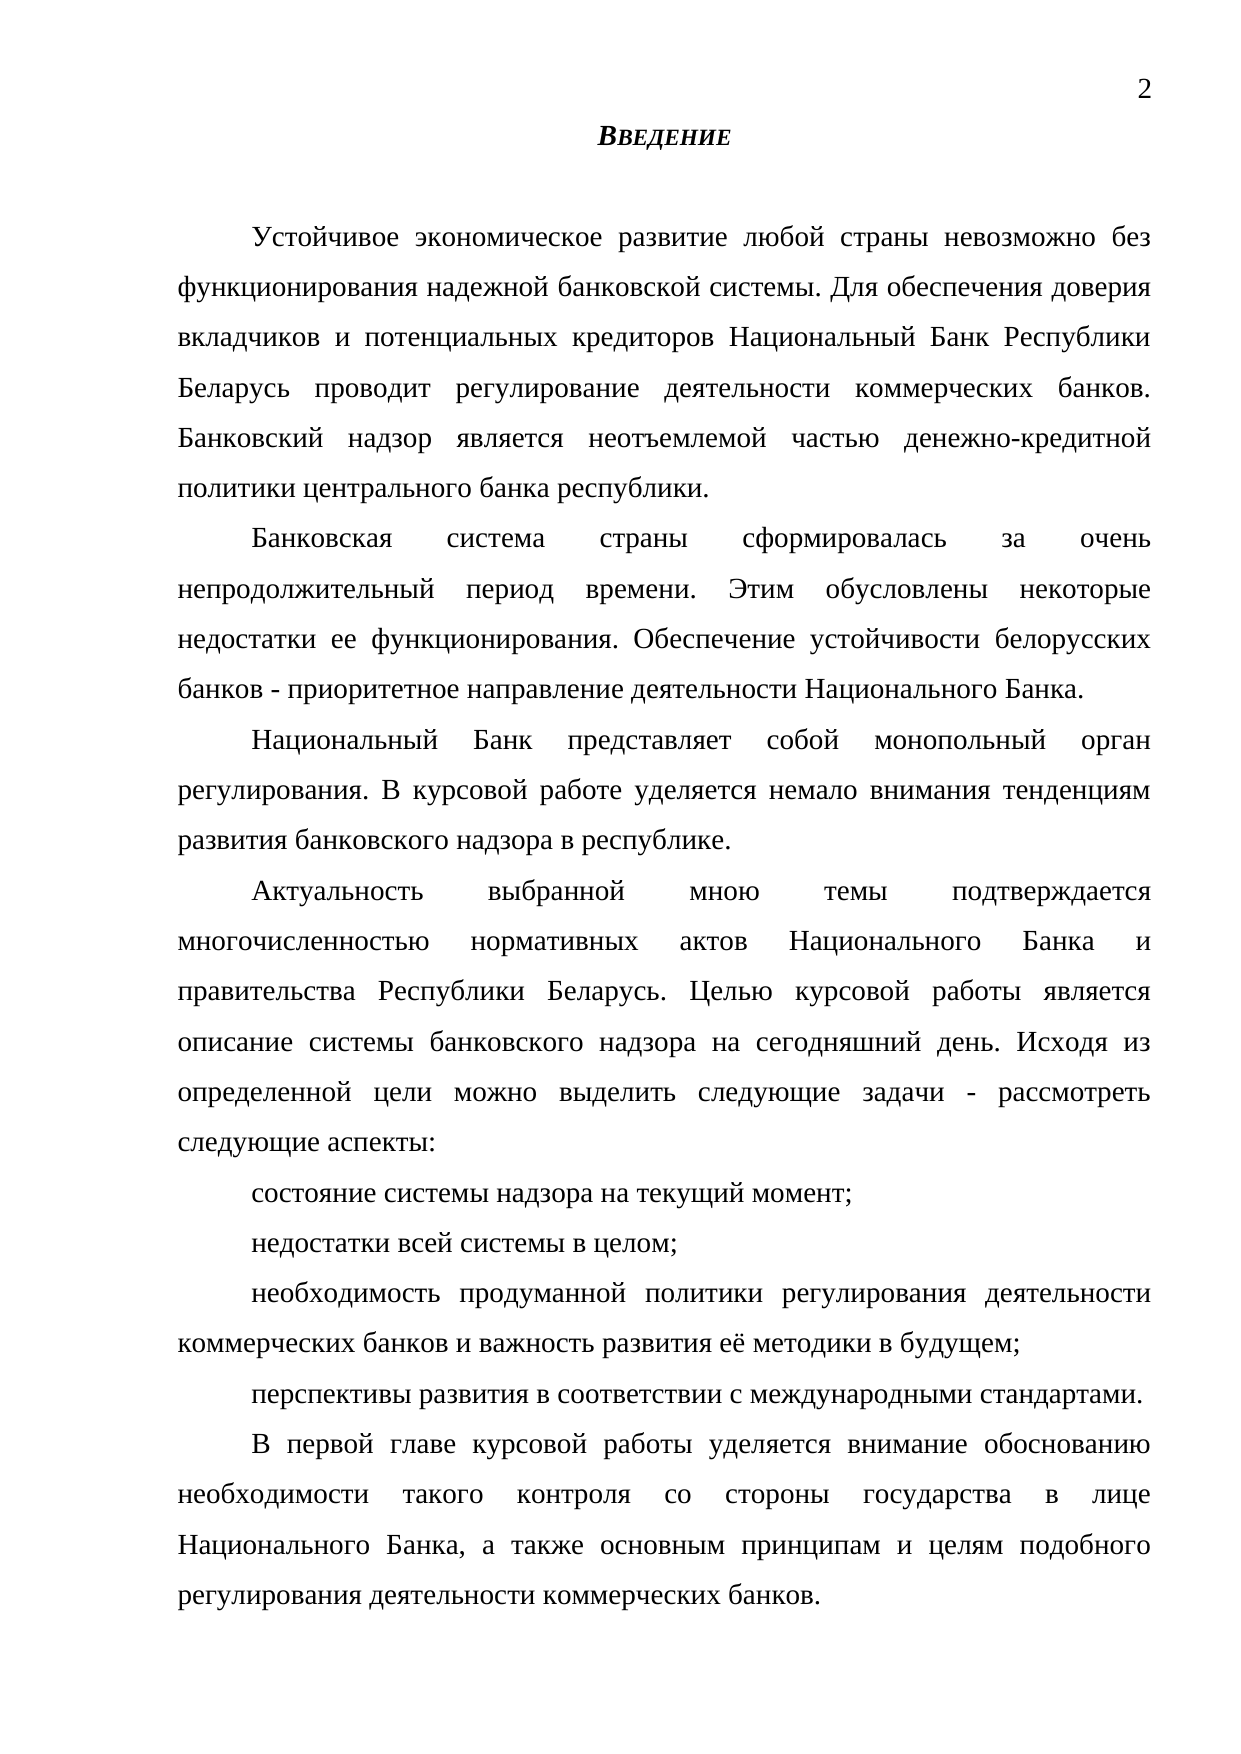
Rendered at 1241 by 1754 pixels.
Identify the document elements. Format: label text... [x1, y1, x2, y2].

text необходимость продуманной политики регулирования деятельности коммерческих банков и важность развития её методики в будущем; [177, 1275, 1152, 1359]
text Банковская система страны сформировалась за очень непродолжительный период времени. Этим обусловлены некоторые недостатки ее функционирования. Обеспечение устойчивости белорусских банков - приоритетное направление деятельности Национального Банка. [177, 521, 1152, 705]
text Актуальность выбранной мною темы подтверждается многочисленностью нормативных актов Национального Банка и правительства Республики Беларусь. Целью курсовой работы является описание системы банковского надзора на сегодняшний день. Исходя из определенной цели можно выделить следующие задачи - рассмотреть следующие аспекты: [177, 873, 1152, 1158]
text перспективы развития в соответствии с международными стандартами. [177, 1376, 1152, 1409]
text Национальный Банк представляет собой монопольный орган регулирования. В курсовой работе уделяется немало внимания тенденциям развития банковского надзора в республике. [177, 722, 1152, 856]
text состояние системы надзора на текущий момент; [177, 1175, 1152, 1208]
text В первой главе курсовой работы уделяется внимание обоснованию необходимости такого контроля со стороны государства в лице Национального Банка, а также основным принципам и целям подобного регулирования деятельности коммерческих банков. [177, 1426, 1152, 1611]
text недостатки всей системы в целом; [177, 1225, 1152, 1258]
subtitle Введение [177, 118, 1152, 152]
text Устойчивое экономическое развитие любой страны невозможно без функционирования надежной банковской системы. Для обеспечения доверия вкладчиков и потенциальных кредиторов Национальный Банк Республики Беларусь проводит регулирование деятельности коммерческих банков. Банковский надзор является неотъемлемой частью денежно-кредитной политики центрального банка республики. [177, 219, 1152, 504]
